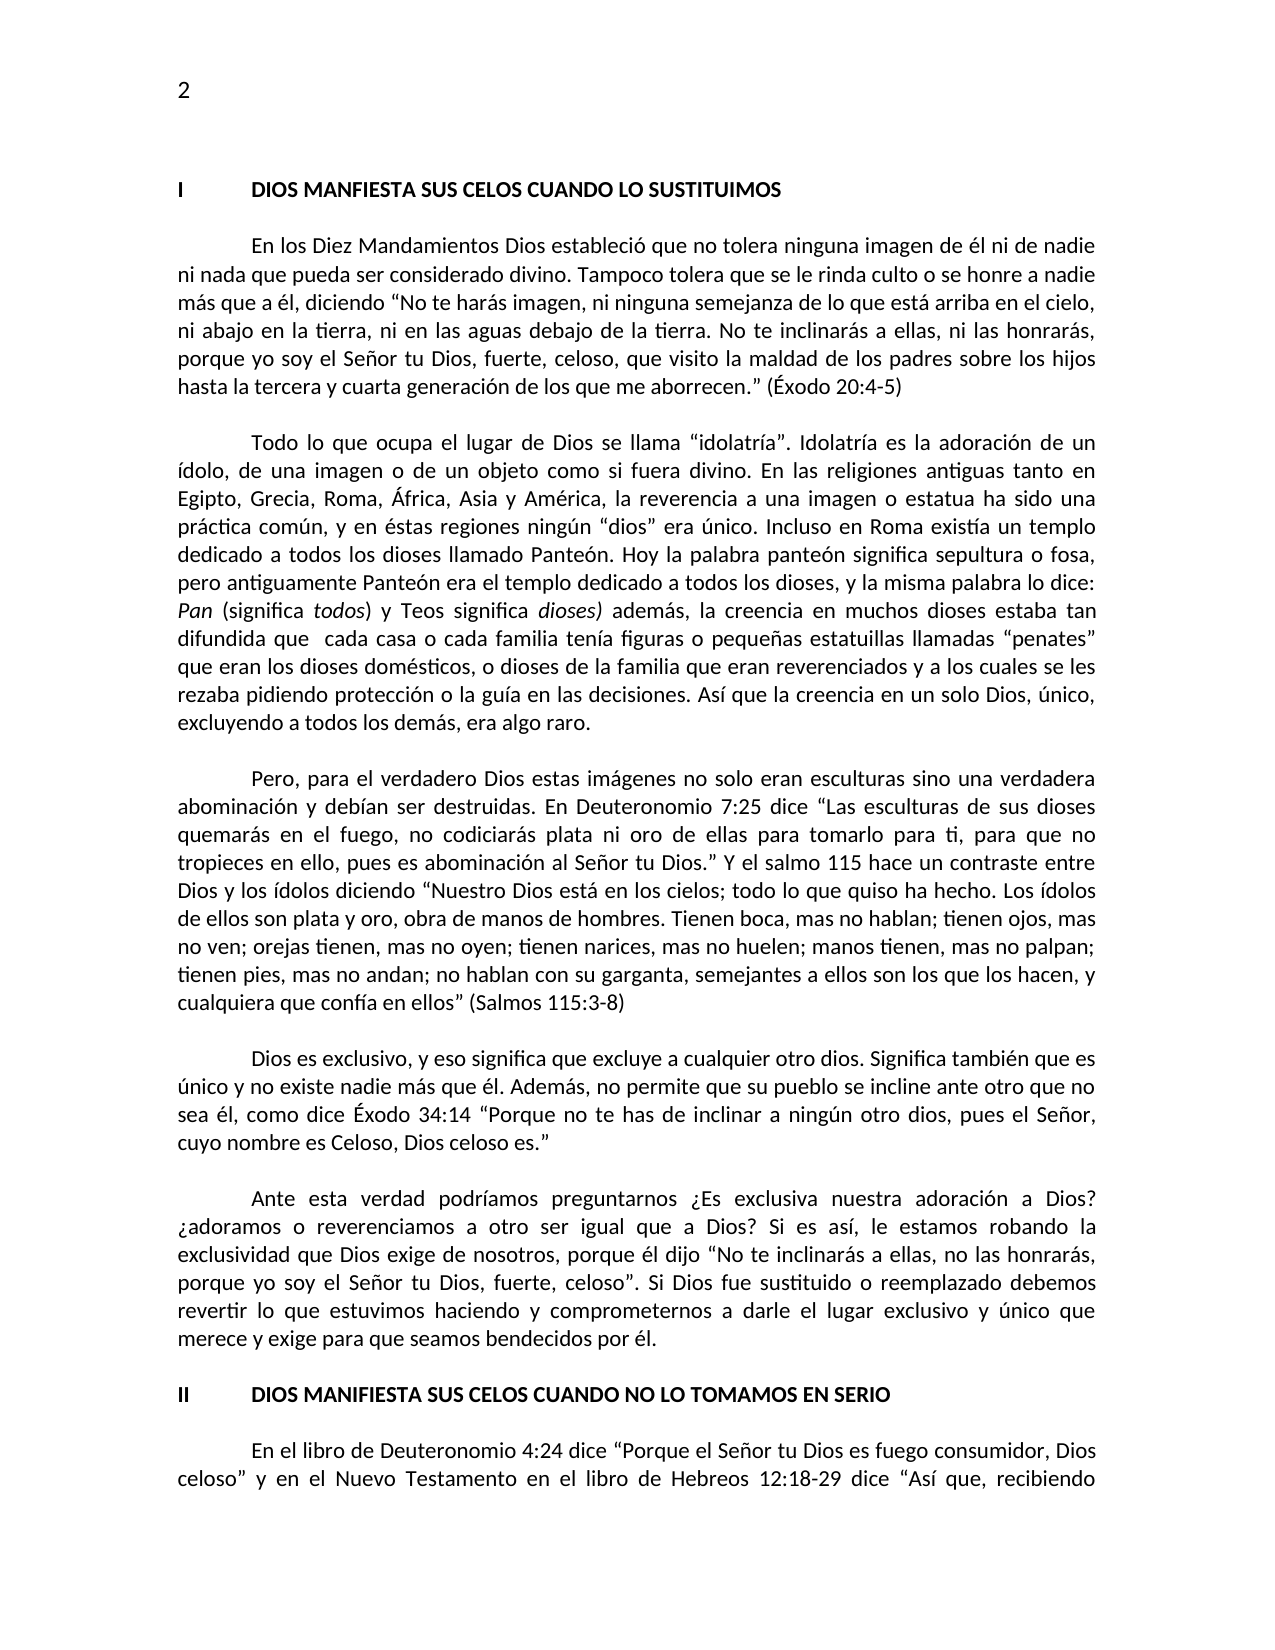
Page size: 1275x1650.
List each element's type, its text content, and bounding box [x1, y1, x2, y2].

text Ante esta verdad podríamos preguntarnos ¿Es exclusiva nuestra adoración a Dios? ¿adoramos o reverenciamos a otro ser igual que a Dios? Si es así, le estamos robando la exclusividad que Dios exige de nosotros, porque él dijo “No te inclinarás a ellas, no las honrarás, porque yo soy el Señor tu Dios, fuerte, celoso”. Si Dios fue sustituido o reemplazado debemos revertir lo que estuvimos haciendo y comprometernos a darle el lugar exclusivo y único que merece y exige para que seamos bendecidos por él. [177, 1184, 1098, 1352]
text Dios es exclusivo, y eso significa que excluye a cualquier otro dios. Significa también que es único y no existe nadie más que él. Además, no permite que su pueblo se incline ante otro que no sea él, como dice Éxodo 34:14 “Porque no te has de inclinar a ningún otro dios, pues el Señor, cuyo nombre es Celoso, Dios celoso es.” [177, 1044, 1098, 1156]
text Pero, para el verdadero Dios estas imágenes no solo eran esculturas sino una verdadera abominación y debían ser destruidas. En Deuteronomio 7:25 dice “Las esculturas de sus dioses quemarás en el fuego, no codiciarás plata ni oro de ellas para tomarlo para ti, para que no tropieces en ello, pues es abominación al Señor tu Dios.” Y el salmo 115 hace un contraste entre Dios y los ídolos diciendo “Nuestro Dios está en los cielos; todo lo que quiso ha hecho. Los ídolos de ellos son plata y oro, obra de manos de hombres. Tienen boca, mas no hablan; tienen ojos, mas no ven; orejas tienen, mas no oyen; tienen narices, mas no huelen; manos tienen, mas no palpan; tienen pies, mas no andan; no hablan con su garganta, semejantes a ellos son los que los hacen, y cualquiera que confía en ellos” (Salmos 115:3-8) [177, 764, 1098, 1016]
text En los Diez Mandamientos Dios estableció que no tolera ninguna imagen de él ni de nadie ni nada que pueda ser considerado divino. Tampoco tolera que se le rinda culto o se honre a nadie más que a él, diciendo “No te harás imagen, ni ninguna semejanza de lo que está arriba en el cielo, ni abajo en la tierra, ni en las aguas debajo de la tierra. No te inclinarás a ellas, ni las honrarás, porque yo soy el Señor tu Dios, fuerte, celoso, que visito la maldad de los padres sobre los hijos hasta la tercera y cuarta generación de los que me aborrecen.” (Éxodo 20:4-5) [177, 232, 1098, 400]
text Todo lo que ocupa el lugar de Dios se llama “idolatría”. Idolatría es la adoración de un ídolo, de una imagen o de un objeto como si fuera divino. En las religiones antiguas tanto en Egipto, Grecia, Roma, África, Asia y América, la reverencia a una imagen o estatua ha sido una práctica común, y en éstas regiones ningún “dios” era único. Incluso en Roma existía un templo dedicado a todos los dioses llamado Panteón. Hoy la palabra panteón significa sepultura o fosa, pero antiguamente Panteón era el templo dedicado a todos los dioses, y la misma palabra lo dice: Pan (significa todos) y Teos significa dioses) además, la creencia en muchos dioses estaba tan difundida que cada casa o cada familia tenía figuras o pequeñas estatuillas llamadas “penates” que eran los dioses domésticos, o dioses de la familia que eran reverenciados y a los cuales se les rezaba pidiendo protección o la guía en las decisiones. Así que la creencia en un solo Dios, único, excluyendo a todos los demás, era algo raro. [177, 428, 1098, 736]
text I DIOS MANFIESTA SUS CELOS CUANDO LO SUSTITUIMOS [177, 176, 1098, 204]
text II DIOS MANIFIESTA SUS CELOS CUANDO NO LO TOMAMOS EN SERIO [177, 1381, 1098, 1408]
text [177, 1437, 1098, 1493]
